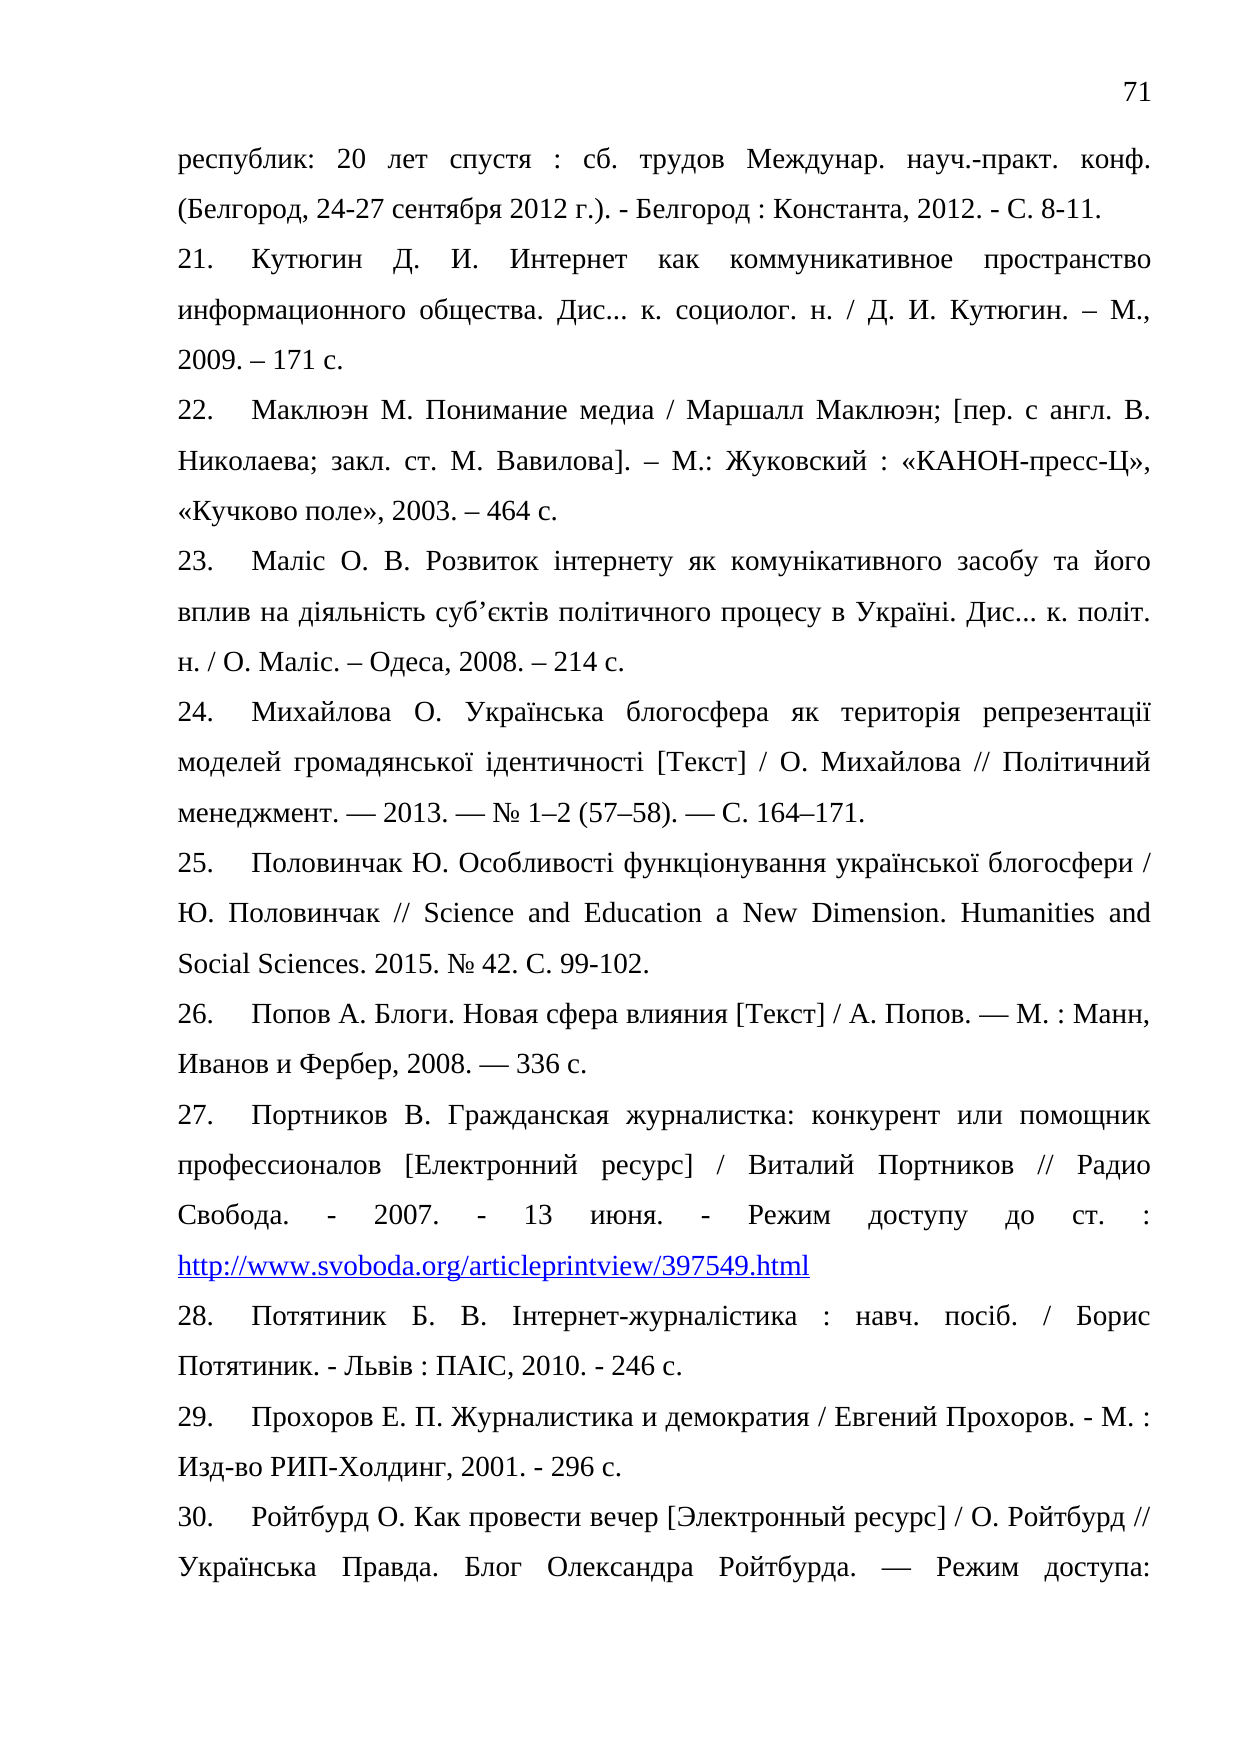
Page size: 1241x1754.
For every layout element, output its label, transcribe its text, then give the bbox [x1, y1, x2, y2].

list Кутюгин Д. И. Интернет как коммуникативное пространство информационного общества. Дис... к. социолог. н. / Д. И. Кутюгин. – М., 2009. – 171 с. [177, 241, 1152, 376]
list Попов А. Блоги. Новая сфера влияния [Текст] / А. Попов. — М. : Манн, Иванов и Фербер, 2008. — 336 с. [177, 996, 1152, 1080]
list Прохоров Е. П. Журналистика и демократия / Евгений Прохоров. - М. : Изд-во РИП-Холдинг, 2001. - 296 с. [177, 1399, 1152, 1482]
list Портников В. Гражданская журналистка: конкурент или помощник профессионалов [Електронний ресурс] / Виталий Портников // Радио Свобода. - 2007. - 13 июня. - Режим доступу до ст. : http://www.svoboda.org/articleprintview/397549.html [177, 1097, 1152, 1281]
list Маліс О. В. Розвиток інтернету як комунікативного засобу та його вплив на діяльність суб’єктів політичного процесу в Україні. Дис... к. політ. н. / О. Маліс. – Одеса, 2008. – 214 с. [177, 543, 1152, 677]
list Михайлова О. Українська блогосфера як територія репрезентації моделей громадянської ідентичності [Текст] / О. Михайлова // Політичний менеджмент. — 2013. — № 1–2 (57–58). — С. 164–171. [177, 694, 1152, 828]
list Половинчак Ю. Особливості функціонування української блогосфери / Ю. Половинчак // Science and Education a New Dimension. Humanities and Social Sciences. 2015. № 42. C. 99-102. [177, 845, 1152, 979]
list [177, 1499, 1152, 1583]
list Маклюэн М. Понимание медиа / Маршалл Маклюэн; [пер. с англ. В. Николаева; закл. ст. М. Вавилова]. – М.: Жуковский : «КАНОН-пресс-Ц», «Кучково поле», 2003. – 464 с. [177, 392, 1152, 527]
list Потятиник Б. В. Інтернет-журналістика : навч. посіб. / Борис Потятиник. - Львів : ПАІС, 2010. - 246 с. [177, 1298, 1152, 1382]
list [177, 141, 1152, 225]
